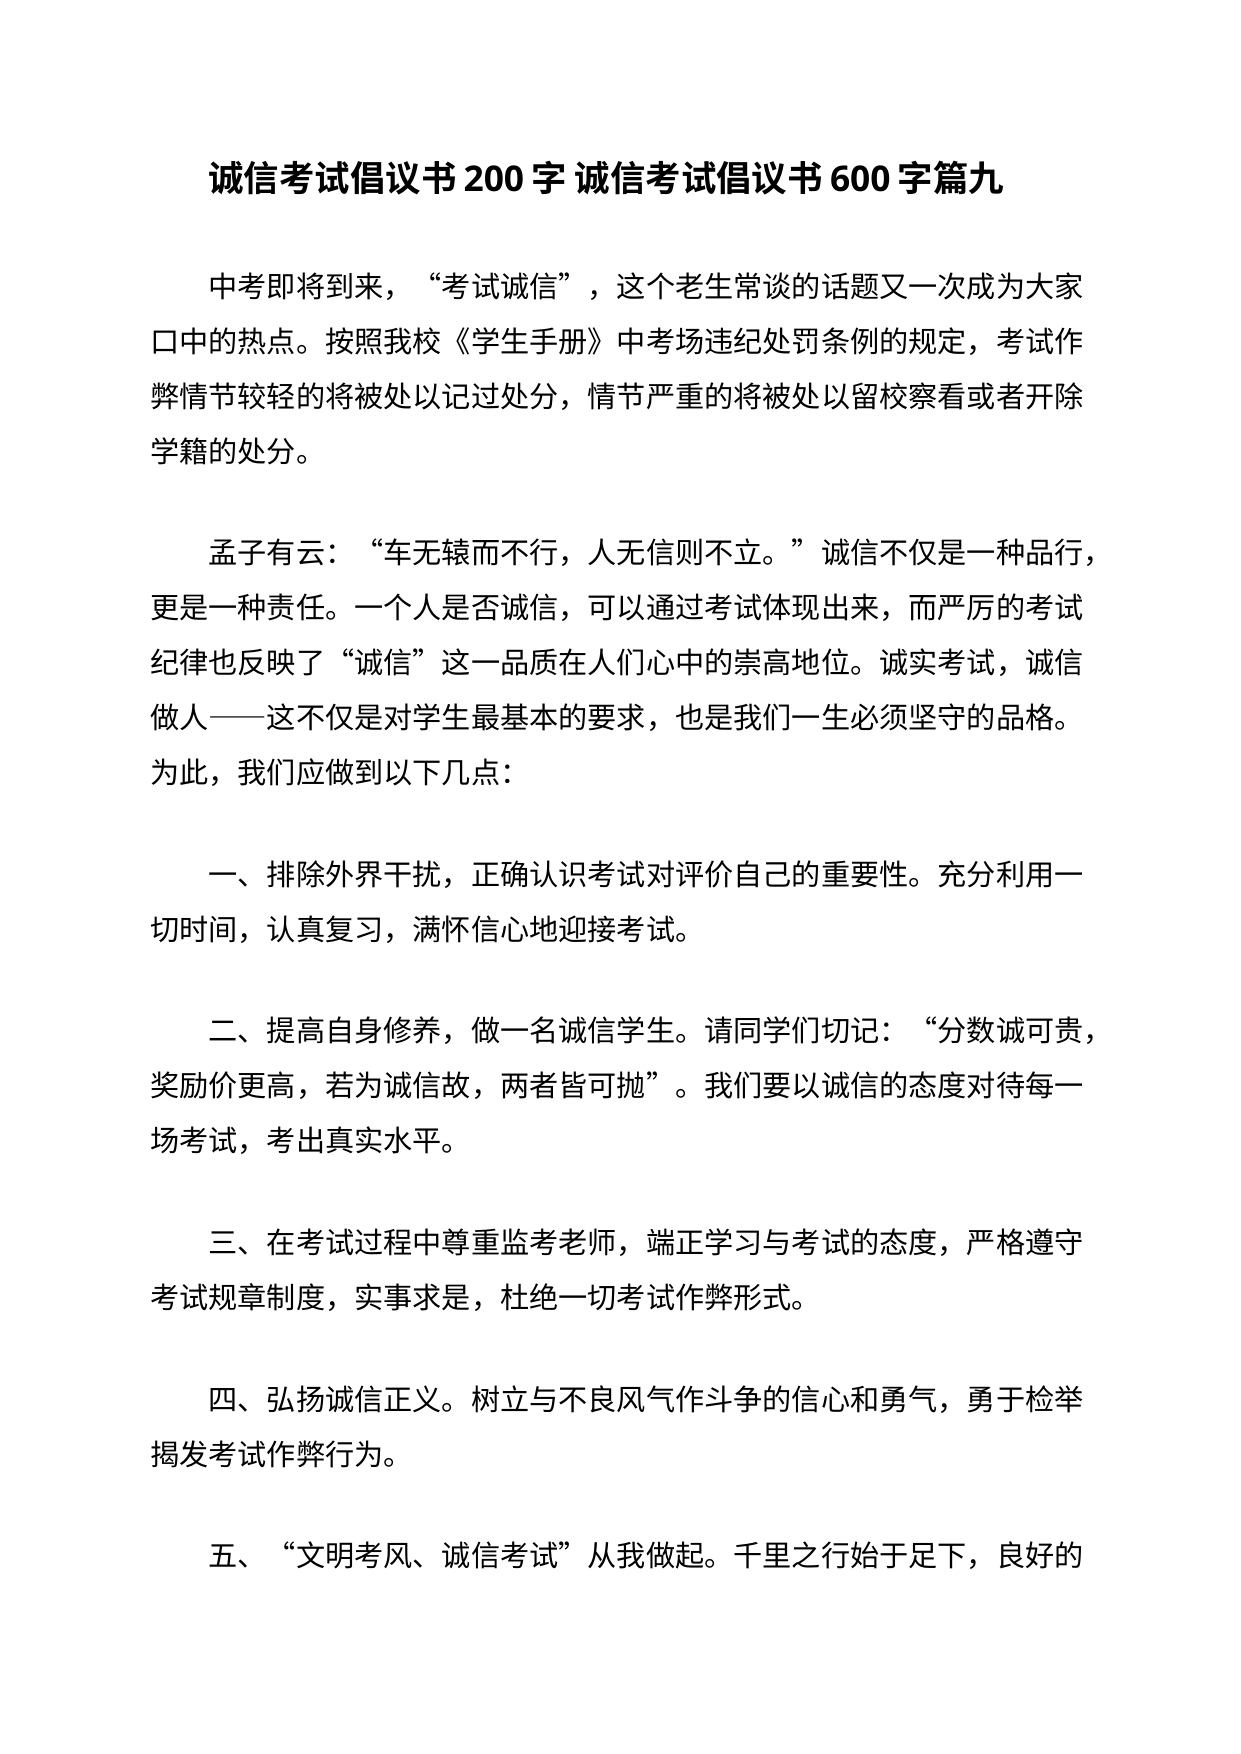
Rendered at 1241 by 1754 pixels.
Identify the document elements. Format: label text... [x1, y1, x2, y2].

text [150, 1533, 1090, 1575]
text 三、在考试过程中尊重监考老师，端正学习与考试的态度，严格遵守考试规章制度，实事求是，杜绝一切考试作弊形式。 [150, 1219, 1090, 1317]
text 二、提高自身修养，做一名诚信学生。请同学们切记：“分数诚可贵，奖励价更高，若为诚信故，两者皆可抛”。我们要以诚信的态度对待每一场考试，考出真实水平。 [150, 1008, 1090, 1160]
text 中考即将到来，“考试诚信”，这个老生常谈的话题又一次成为大家口中的热点。按照我校《学生手册》中考场违纪处罚条例的规定，考试作弊情节较轻的将被处以记过处分，情节严重的将被处以留校察看或者开除学籍的处分。 [150, 263, 1090, 471]
text 孟子有云：“车无辕而不行，人无信则不立。”诚信不仅是一种品行，更是一种责任。一个人是否诚信，可以通过考试体现出来，而严厉的考试纪律也反映了“诚信”这一品质在人们心中的崇高地位。诚实考试，诚信做人——这不仅是对学生最基本的要求，也是我们一生必须坚守的品格。为此，我们应做到以下几点： [150, 530, 1090, 792]
text 一、排除外界干扰，正确认识考试对评价自己的重要性。充分利用一切时间，认真复习，满怀信心地迎接考试。 [150, 851, 1090, 948]
text 四、弘扬诚信正义。树立与不良风气作斗争的信心和勇气，勇于检举揭发考试作弊行为。 [150, 1376, 1090, 1473]
text 诚信考试倡议书200字 诚信考试倡议书600字篇九 [150, 150, 1090, 201]
